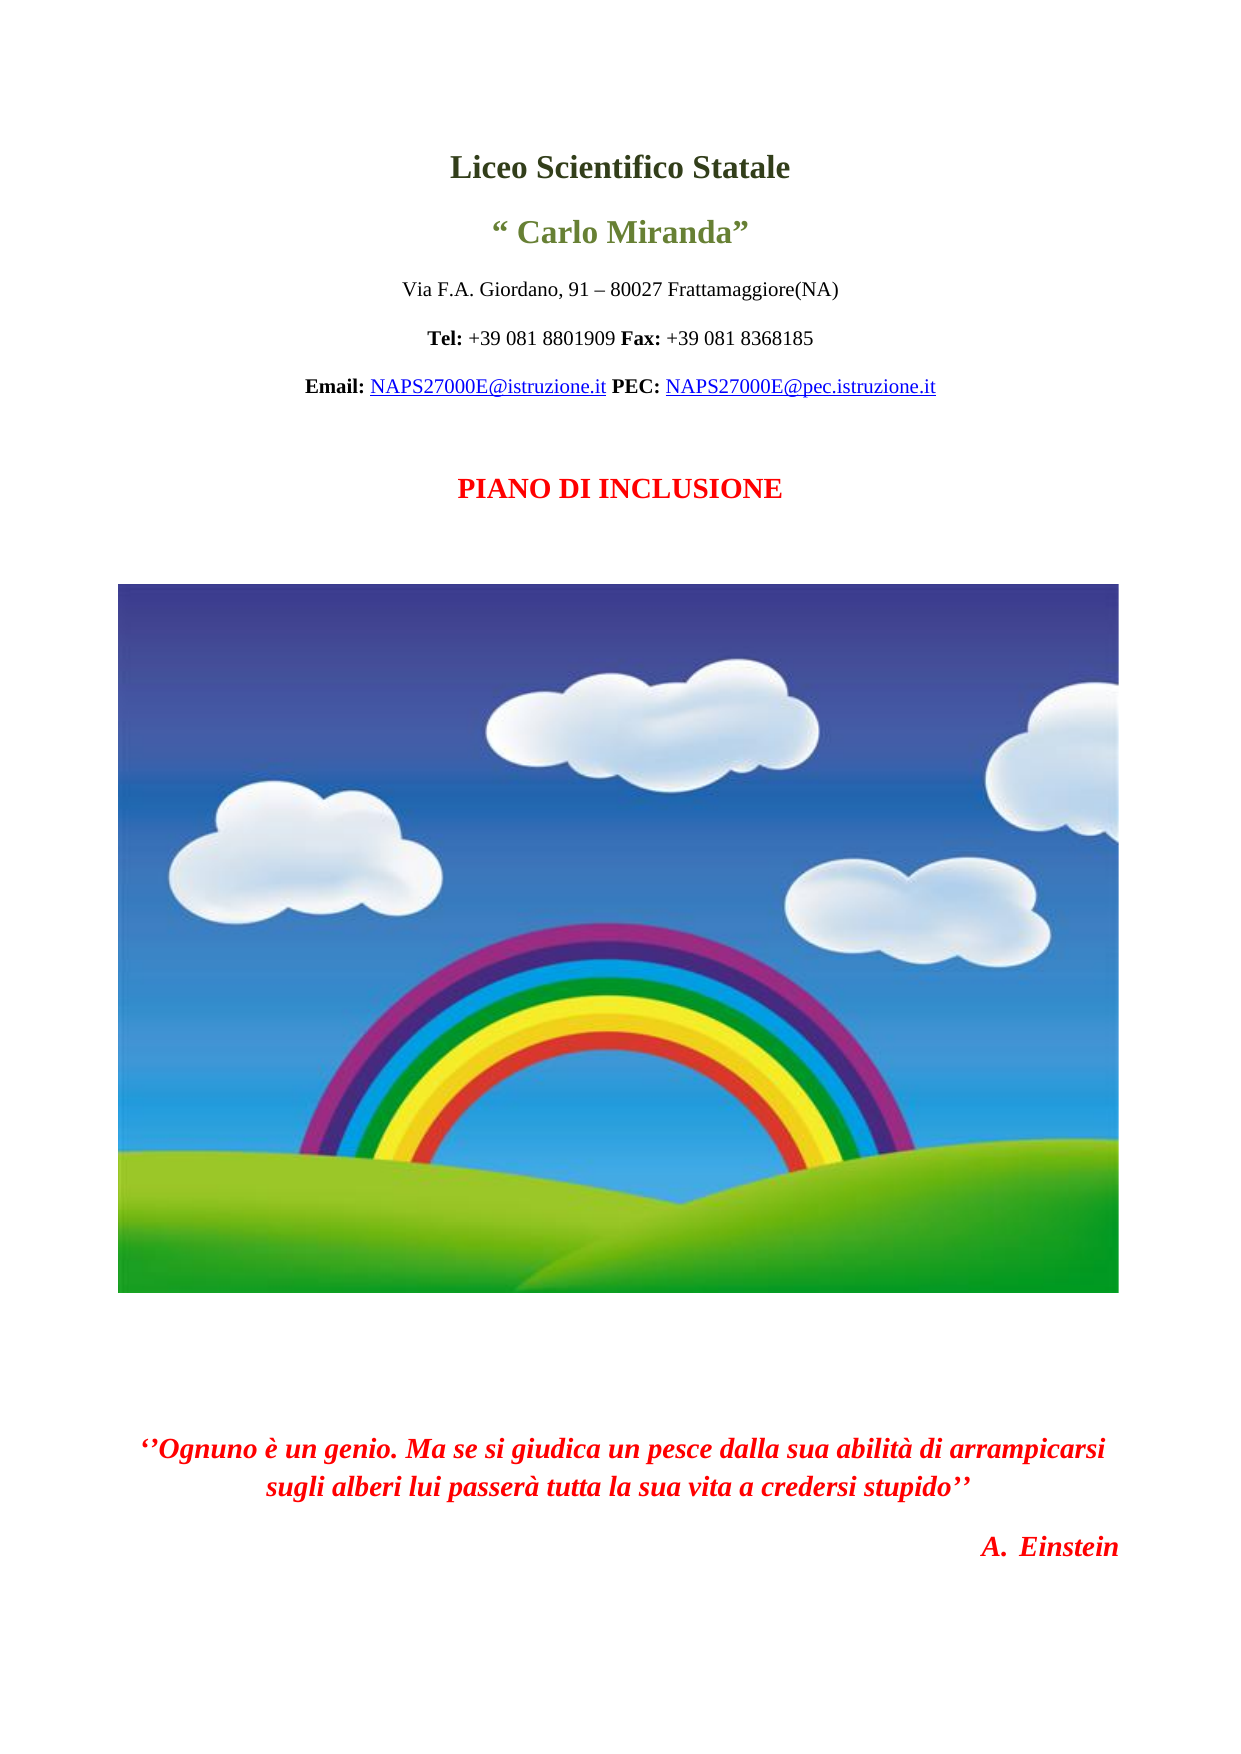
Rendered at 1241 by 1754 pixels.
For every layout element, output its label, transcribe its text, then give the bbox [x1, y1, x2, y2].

text PIANO DI INCLUSIONE [118, 471, 1122, 505]
text Via F.A. Giordano, 91 – 80027 Frattamaggiore(NA) [118, 277, 1122, 301]
text Tel: +39 081 8801909 Fax: +39 081 8368185 [118, 326, 1122, 350]
text Liceo Scientifico Statale [118, 148, 1122, 186]
text ‘’Ognuno è un genio. Ma se si giudica un pesce dalla sua abilità di arrampicarsi sugli alberi lui passerà tutta la sua vita a credersi stupido’’ [118, 1431, 1122, 1503]
text “ Carlo Miranda” [118, 212, 1122, 251]
text Email: NAPS27000E@istruzione.it PEC: NAPS27000E@pec.istruzione.it [118, 374, 1122, 398]
list Einstein [156, 1529, 1122, 1562]
picture [118, 584, 1119, 1293]
